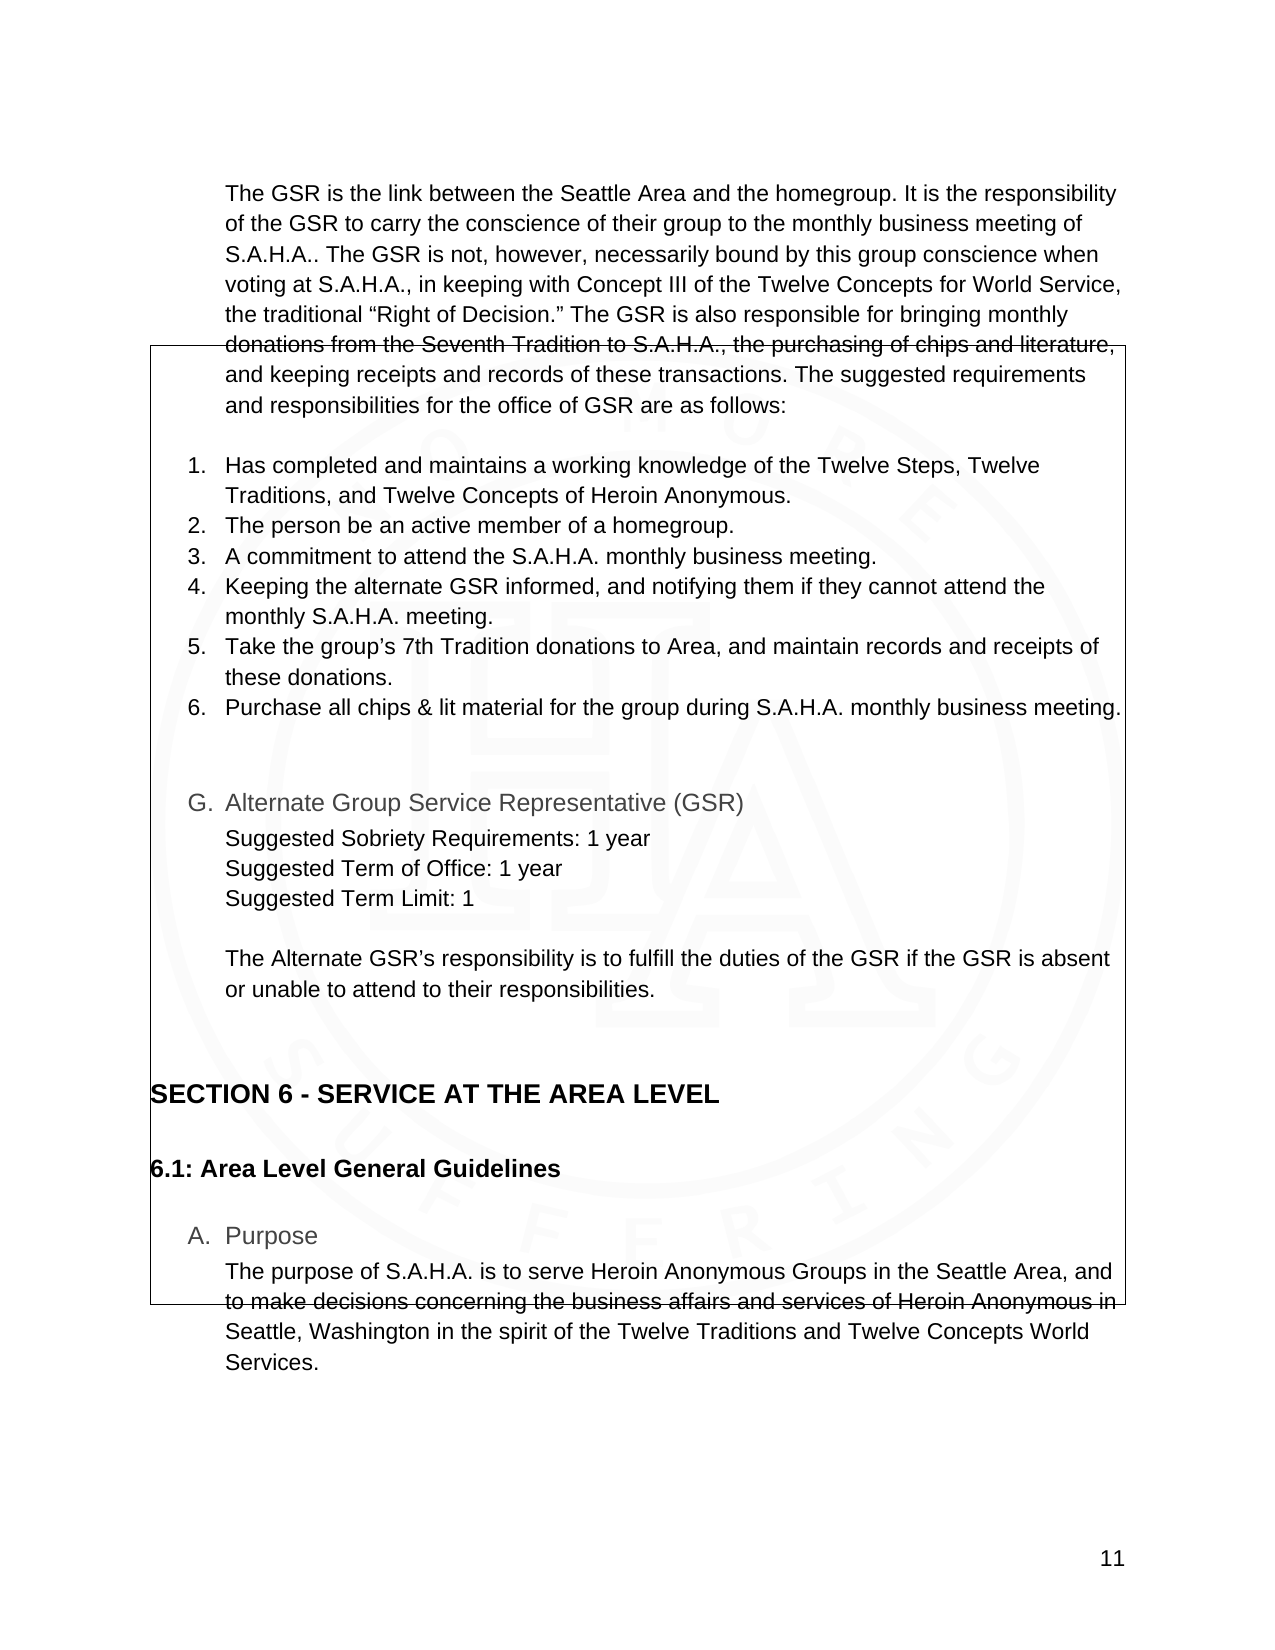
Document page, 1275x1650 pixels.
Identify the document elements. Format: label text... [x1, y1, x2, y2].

text The GSR is the link between the Seattle Area and the homegroup. It is the responsibility of the GSR to carry the conscience of their group to the monthly business meeting of S.A.H.A.. The GSR is not, however, necessarily bound by this group conscience when voting at S.A.H.A., in keeping with Concept III of the Twelve Concepts for World Service, the traditional “Right of Decision.” The GSR is also responsible for bringing monthly donations from the Seventh Tradition to S.A.H.A., the purchasing of chips and literature, and keeping receipts and records of these transactions. The suggested requirements and responsibilities for the office of GSR are as follows: [225, 180, 1125, 448]
text The purpose of S.A.H.A. is to serve Heroin Anonymous Groups in the Seattle Area, and to make decisions concerning the business affairs and services of Heroin Anonymous in Seattle, Washington in the spirit of the Twelve Traditions and Twelve Concepts World Services. [225, 1258, 1125, 1375]
text or unable to attend to their responsibilities. [150, 976, 1125, 1002]
subtitle SECTION 6 - SERVICE AT THE AREA LEVEL [150, 1078, 1125, 1109]
list Keeping the alternate GSR informed, and notifying them if they cannot attend the monthly S.A.H.A. meeting. [187, 573, 1125, 629]
text The Alternate GSR’s responsibility is to fulfill the duties of the GSR if the GSR is absent [150, 945, 1125, 972]
subtitle Alternate Group Service Representative (GSR) [187, 787, 1125, 816]
text Suggested Sobriety Requirements: 1 year [150, 824, 1125, 851]
subtitle Purpose [187, 1221, 1125, 1249]
list Purchase all chips & lit material for the group during S.A.H.A. monthly business meeting. [187, 694, 1125, 720]
text Suggested Term Limit: 1 [150, 885, 1125, 942]
list Has completed and maintains a working knowledge of the Twelve Steps, Twelve Traditions, and Twelve Concepts of Heroin Anonymous. [187, 452, 1125, 509]
subtitle 6.1: Area Level General Guidelines [150, 1154, 1125, 1183]
text Suggested Term of Office: 1 year [150, 855, 1125, 881]
list Take the group’s 7th Tradition donations to Area, and maintain records and receipts of these donations. [187, 633, 1125, 690]
list The person be an active member of a homegroup. [187, 512, 1125, 539]
list A commitment to attend the S.A.H.A. monthly business meeting. [187, 543, 1125, 569]
